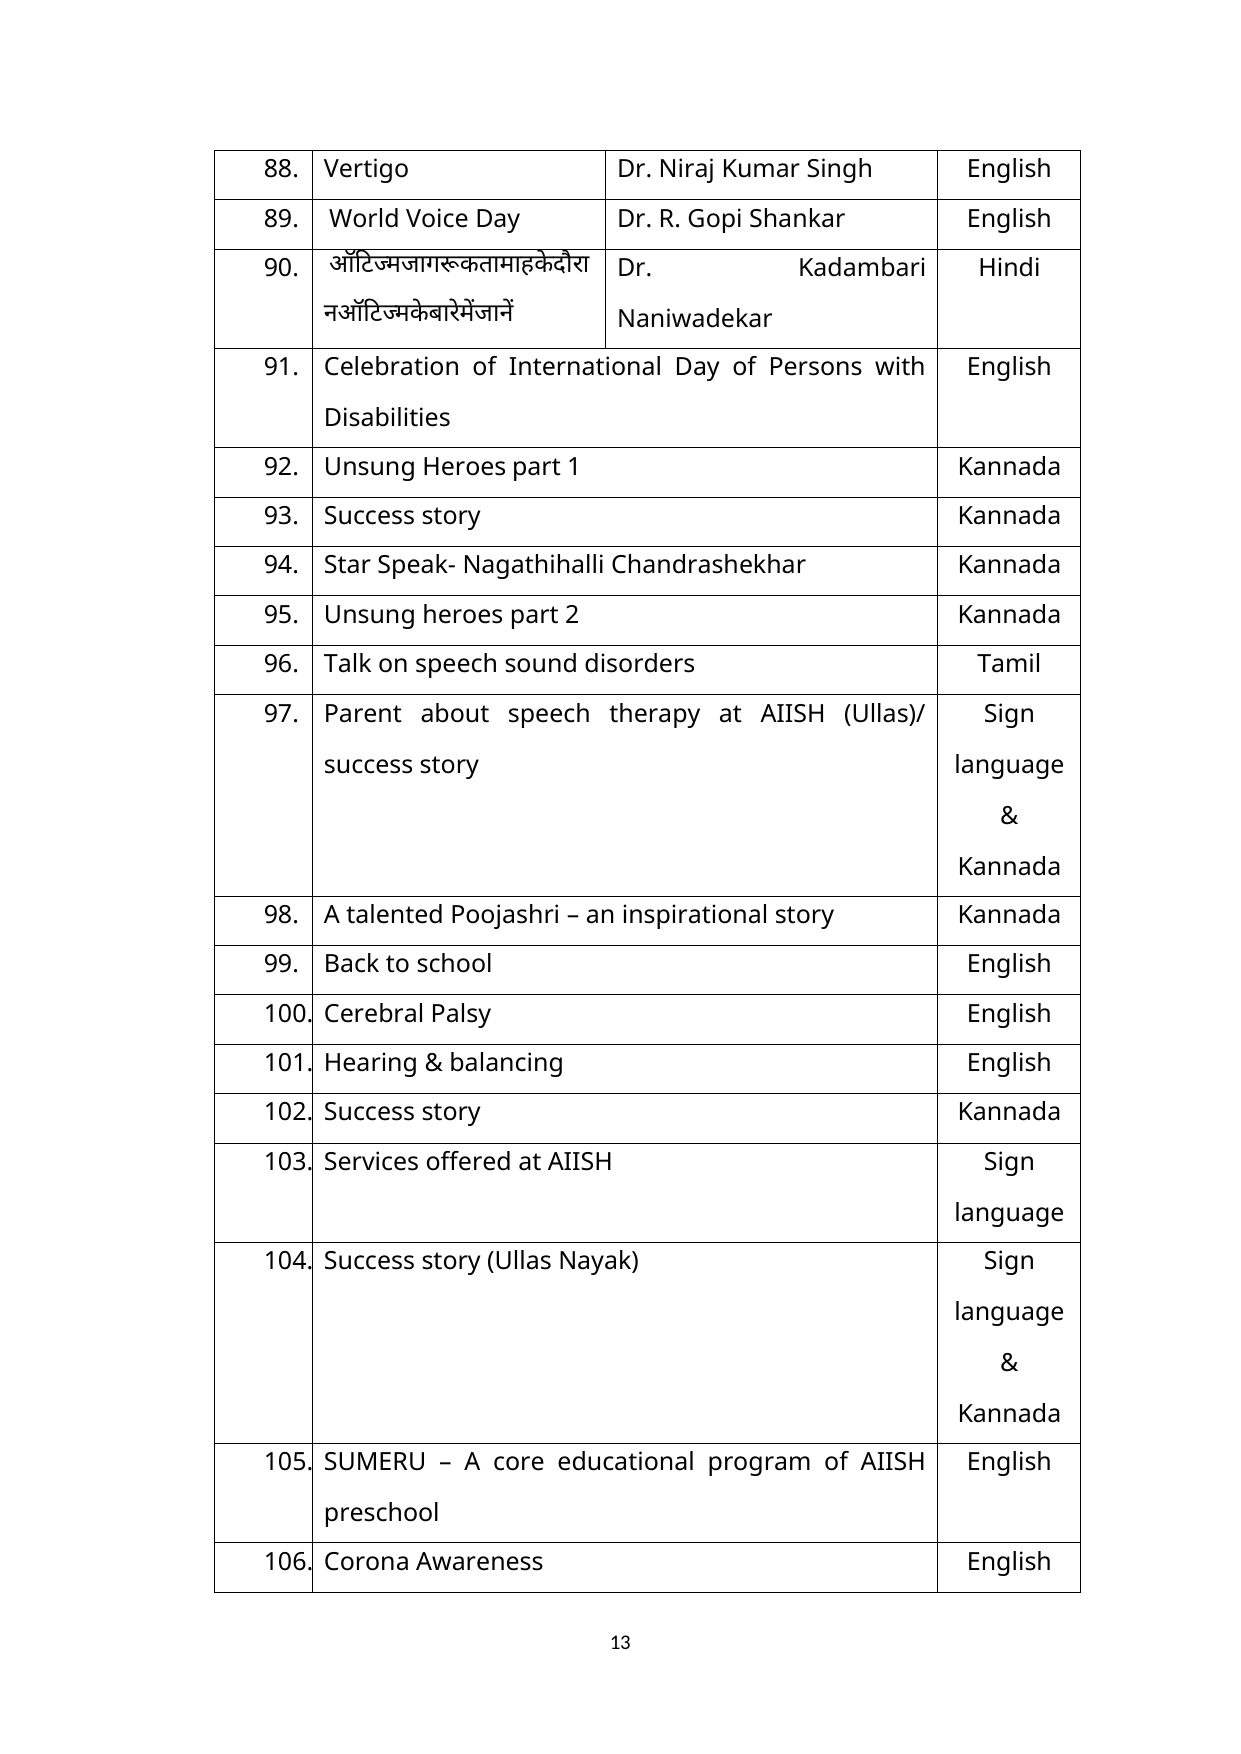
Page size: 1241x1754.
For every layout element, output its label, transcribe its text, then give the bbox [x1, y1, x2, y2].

table_cell [215, 646, 312, 694]
table_cell Kannada [938, 547, 1080, 595]
table_cell [215, 1444, 312, 1542]
table_cell Dr. Niraj Kumar Singh [606, 151, 937, 199]
table_cell [215, 897, 312, 945]
table_cell [215, 1243, 312, 1443]
table_cell English [938, 200, 1080, 249]
table_cell Sign language [938, 1144, 1080, 1242]
table_cell Dr. R. Gopi Shankar [606, 200, 937, 249]
table_cell [215, 1543, 312, 1592]
table_cell [215, 448, 312, 497]
table_cell A talented Poojashri – an inspirational story [313, 897, 937, 945]
table_cell Services offered at AIISH [313, 1144, 937, 1242]
table_cell [215, 498, 312, 546]
table_cell Hindi [938, 250, 1080, 348]
table_cell English [938, 1444, 1080, 1542]
table_cell Cerebral Palsy [313, 995, 937, 1044]
table_cell Kannada [938, 897, 1080, 945]
table_cell Dr. Kadambari Naniwadekar [606, 250, 937, 348]
table_cell Sign language & Kannada [938, 1243, 1080, 1443]
table_cell Corona Awareness [313, 1543, 937, 1592]
table_cell English [938, 349, 1080, 447]
table_cell Tamil [938, 646, 1080, 694]
table_cell Unsung Heroes part 1 [313, 448, 937, 497]
table_cell [215, 1094, 312, 1142]
table_cell Back to school [313, 946, 937, 994]
table_cell Hearing & balancing [313, 1045, 937, 1093]
table_cell Sign language & Kannada [938, 695, 1080, 896]
table_cell [215, 200, 312, 249]
table_cell ऑटिज्मजागरूकतामाहकेदौरानऑटिज्मकेबारेमेंजानें [313, 250, 605, 348]
table_cell [215, 349, 312, 447]
table_cell [215, 547, 312, 595]
table_cell [215, 1144, 312, 1242]
table_cell Celebration of International Day of Persons with Disabilities [313, 349, 937, 447]
table_cell English [938, 1543, 1080, 1592]
table_cell Vertigo [313, 151, 605, 199]
table_cell Success story [313, 1094, 937, 1142]
table_cell Talk on speech sound disorders [313, 646, 937, 694]
table_cell Success story (Ullas Nayak) [313, 1243, 937, 1443]
table_cell [215, 151, 312, 199]
table_cell World Voice Day [313, 200, 605, 249]
table_cell Kannada [938, 596, 1080, 645]
table_cell Unsung heroes part 2 [313, 596, 937, 645]
table_cell English [938, 1045, 1080, 1093]
table_cell [215, 250, 312, 348]
table_cell SUMERU – A core educational program of AIISH preschool [313, 1444, 937, 1542]
table_cell [215, 695, 312, 896]
table_cell Kannada [938, 1094, 1080, 1142]
table_cell [215, 995, 312, 1044]
table_cell Star Speak- Nagathihalli Chandrashekhar [313, 547, 937, 595]
table_cell [215, 1045, 312, 1093]
table_cell [215, 596, 312, 645]
table_cell English [938, 995, 1080, 1044]
table_cell English [938, 946, 1080, 994]
table_cell Kannada [938, 498, 1080, 546]
table_cell English [938, 151, 1080, 199]
table_cell Kannada [938, 448, 1080, 497]
table_cell [215, 946, 312, 994]
table_cell Success story [313, 498, 937, 546]
table_cell Parent about speech therapy at AIISH (Ullas)/ success story [313, 695, 937, 896]
